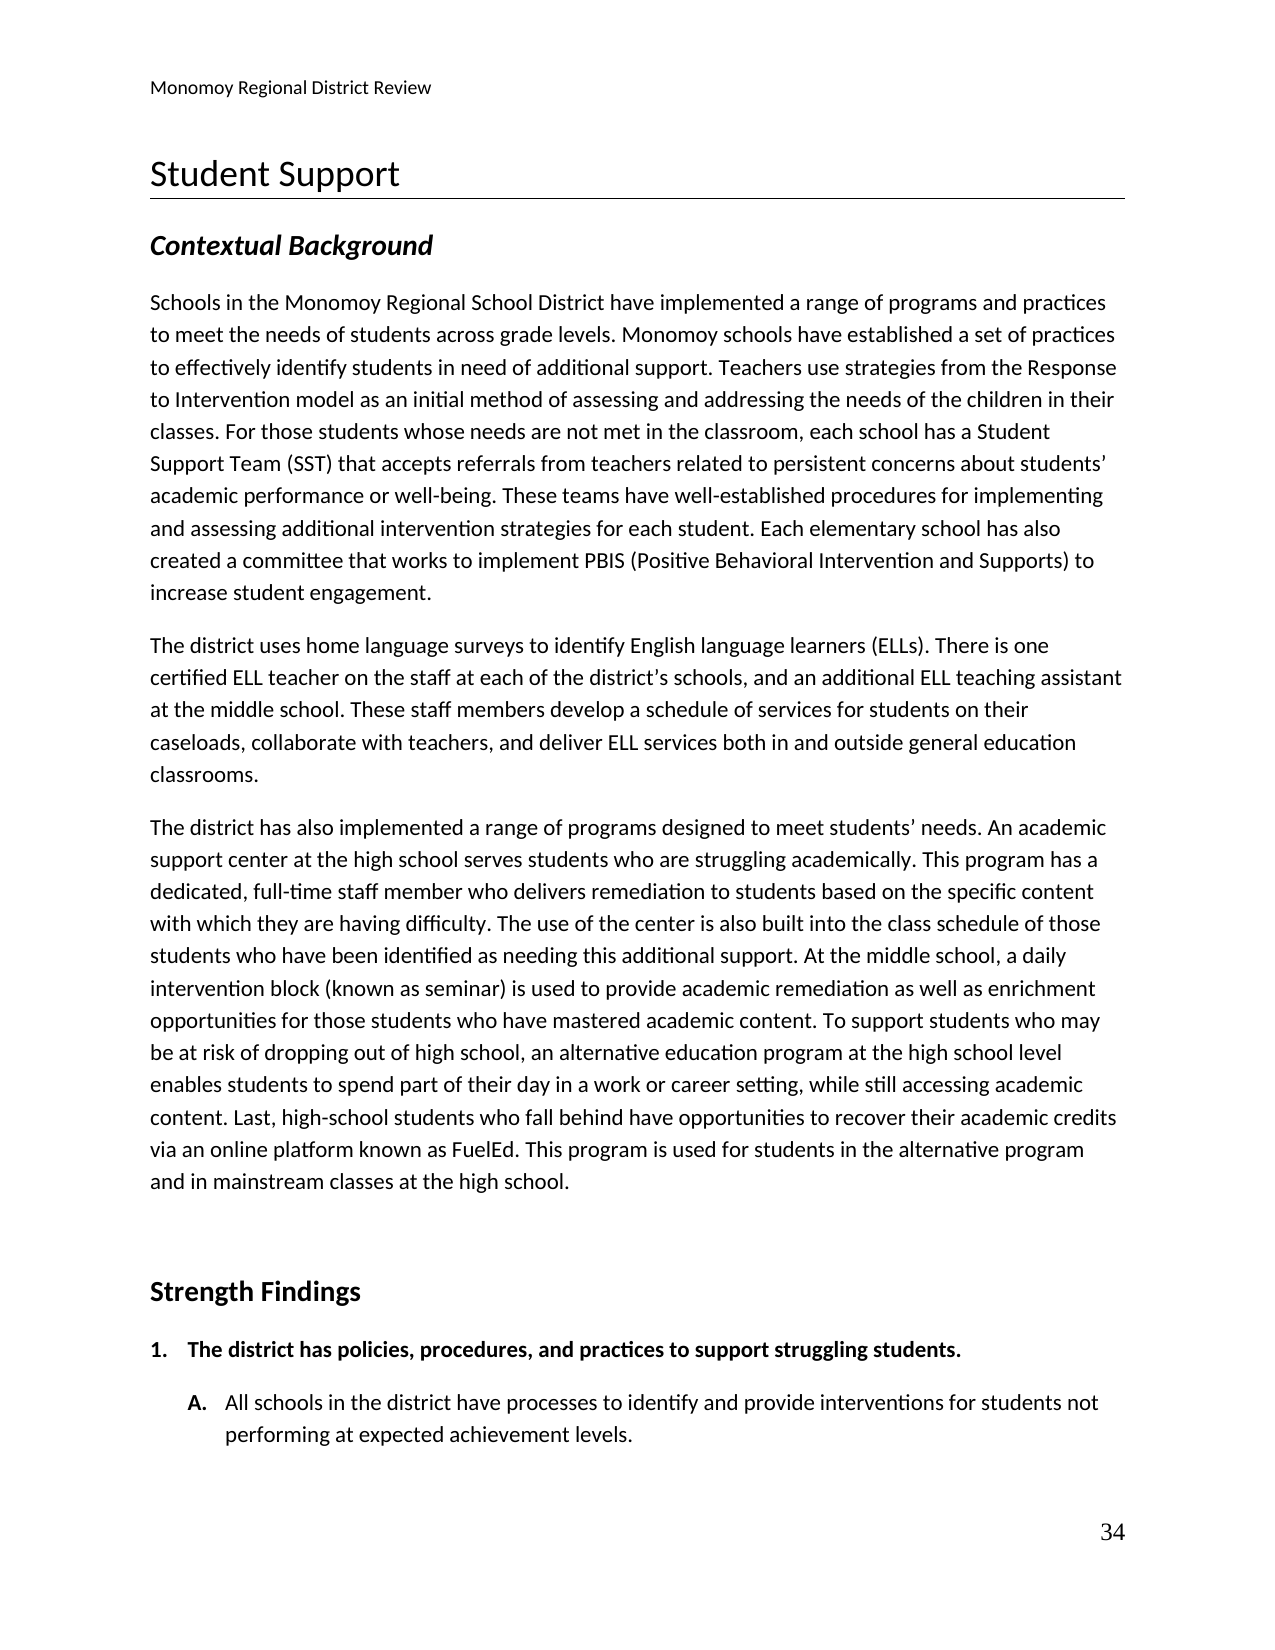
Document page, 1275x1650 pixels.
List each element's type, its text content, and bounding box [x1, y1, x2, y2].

text The district uses home language surveys to identify English language learners (ELLs). There is one certified ELL teacher on the staff at each of the district’s schools, and an additional ELL teaching assistant at the middle school. These staff members develop a schedule of services for students on their caseloads, collaborate with teachers, and deliver ELL services both in and outside general education classrooms. [150, 631, 1125, 788]
text Schools in the Monomoy Regional School District have implemented a range of programs and practices to meet the needs of students across grade levels. Monomoy schools have established a set of practices to effectively identify students in need of additional support. Teachers use strategies from the Response to Intervention model as an initial method of assessing and addressing the needs of the children in their classes. For those students whose needs are not met in the classroom, each school has a Student Support Team (SST) that accepts referrals from teachers related to persistent concerns about students’ academic performance or well-being. These teams have well-established procedures for implementing and assessing additional intervention strategies for each student. Each elementary school has also created a committee that works to implement PBIS (Positive Behavioral Intervention and Supports) to increase student engagement. [150, 288, 1125, 606]
text 1. The district has policies, procedures, and practices to support struggling students. [150, 1335, 1125, 1363]
text The district has also implemented a range of programs designed to meet students’ needs. An academic support center at the high school serves students who are struggling academically. This program has a dedicated, full-time staff member who delivers remediation to students based on the specific content with which they are having difficulty. The use of the center is also built into the class schedule of those students who have been identified as needing this additional support. At the middle school, a daily intervention block (known as seminar) is used to provide academic remediation as well as enrichment opportunities for those students who have mastered academic content. To support students who may be at risk of dropping out of high school, an alternative education program at the high school level enables students to spend part of their day in a work or career setting, while still accessing academic content. Last, high-school students who fall behind have opportunities to recover their academic credits via an online platform known as FuelEd. This program is used for students in the alternative program and in mainstream classes at the high school. [150, 813, 1125, 1195]
list A. All schools in the district have processes to identify and provide interventions for students not performing at expected achievement levels. [187, 1388, 1125, 1448]
text Strength Findings [150, 1273, 1125, 1309]
text Student Support [150, 150, 1125, 198]
text Contextual Background [150, 227, 1125, 262]
